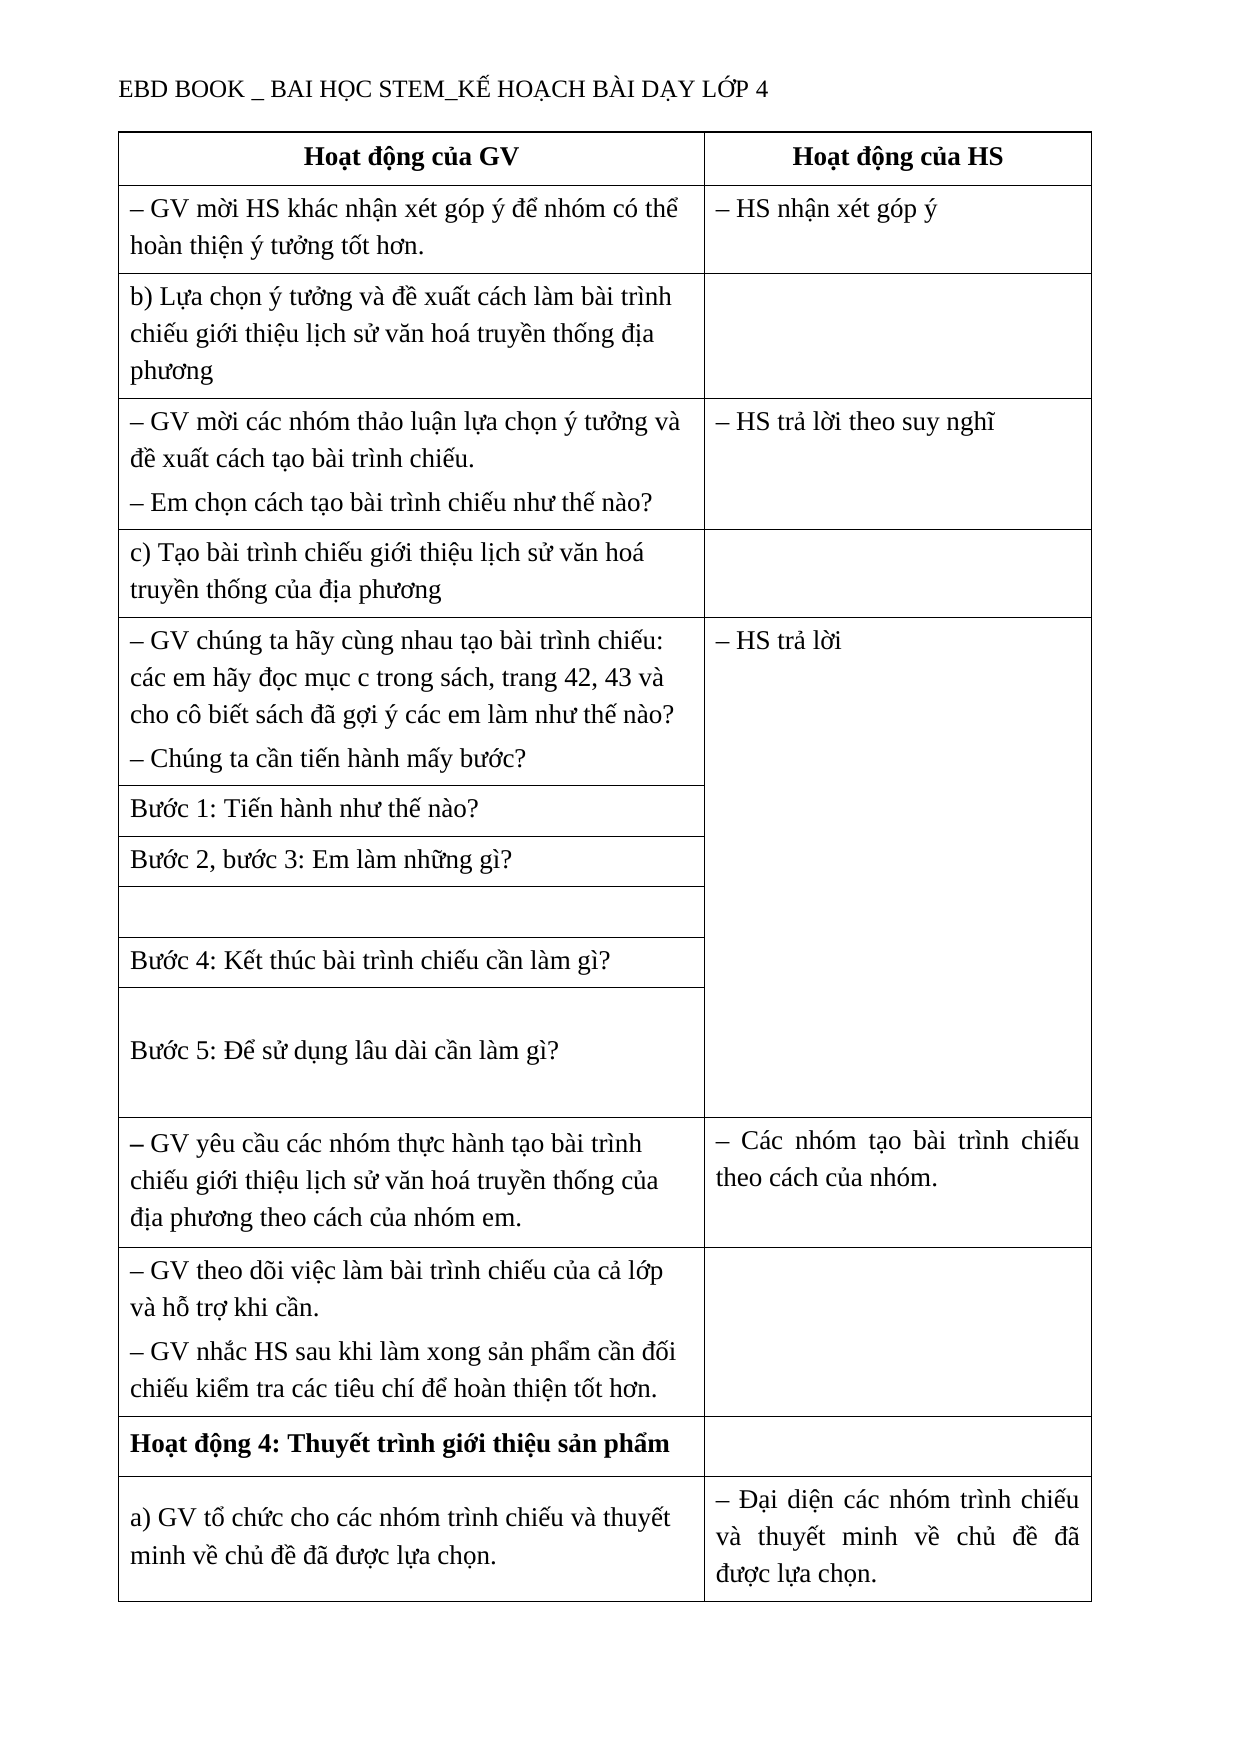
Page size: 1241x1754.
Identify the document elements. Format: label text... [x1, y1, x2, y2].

table_cell – HS trả lời theo suy nghĩ [705, 399, 1091, 529]
table_cell Bước 5: Để sử dụng lâu dài cần làm gì? [119, 988, 704, 1117]
table_cell Bước 4: Kết thúc bài trình chiếu cần làm gì? [119, 938, 704, 987]
table_header Hoạt động của GV [119, 133, 704, 185]
table_cell [705, 1248, 1091, 1416]
table_cell – Đại diện các nhóm trình chiếu và thuyết minh về chủ đề đã được lựa chọn. [705, 1477, 1091, 1601]
table_cell a) GV tổ chức cho các nhóm trình chiếu và thuyết minh về chủ đề đã được lựa chọn. [119, 1477, 704, 1601]
table_cell – GV mời HS khác nhận xét góp ý để nhóm có thể hoàn thiện ý tưởng tốt hơn. [119, 186, 704, 273]
table_cell [705, 274, 1091, 398]
table_cell [119, 887, 704, 937]
table_cell – HS trả lời [705, 618, 1091, 1117]
table_cell – GV mời các nhóm thảo luận lựa chọn ý tưởng và đề xuất cách tạo bài trình chiếu. – Em chọn cách tạo bài trình chiếu như thế nào? [119, 399, 704, 529]
table_cell – HS nhận xét góp ý [705, 186, 1091, 273]
table_cell b) Lựa chọn ý tưởng và đề xuất cách làm bài trình chiếu giới thiệu lịch sử văn hoá truyền thống địa phương [119, 274, 704, 398]
table_cell – GV theo dõi việc làm bài trình chiếu của cả lớp và hỗ trợ khi cần. – GV nhắc HS sau khi làm xong sản phẩm cần đối chiếu kiểm tra các tiêu chí để hoàn thiện tốt hơn. [119, 1248, 704, 1416]
table_cell Bước 1: Tiến hành như thế nào? [119, 786, 704, 836]
table_cell [705, 530, 1091, 617]
table_cell [705, 1417, 1091, 1476]
table_cell – Các nhóm tạo bài trình chiếu theo cách của nhóm. [705, 1118, 1091, 1247]
table_header Hoạt động của HS [705, 133, 1091, 185]
table_cell Hoạt động 4: Thuyết trình giới thiệu sản phẩm [119, 1417, 704, 1476]
table_cell – GV yêu cầu các nhóm thực hành tạo bài trình chiếu giới thiệu lịch sử văn hoá truyền thống của địa phương theo cách của nhóm em. [119, 1118, 704, 1247]
table_cell – GV chúng ta hãy cùng nhau tạo bài trình chiếu: các em hãy đọc mục c trong sách, trang 42, 43 và cho cô biết sách đã gợi ý các em làm như thế nào? – Chúng ta cần tiến hành mấy bước? [119, 618, 704, 785]
table_cell c) Tạo bài trình chiếu giới thiệu lịch sử văn hoá truyền thống của địa phương [119, 530, 704, 617]
table_cell Bước 2, bước 3: Em làm những gì? [119, 837, 704, 886]
